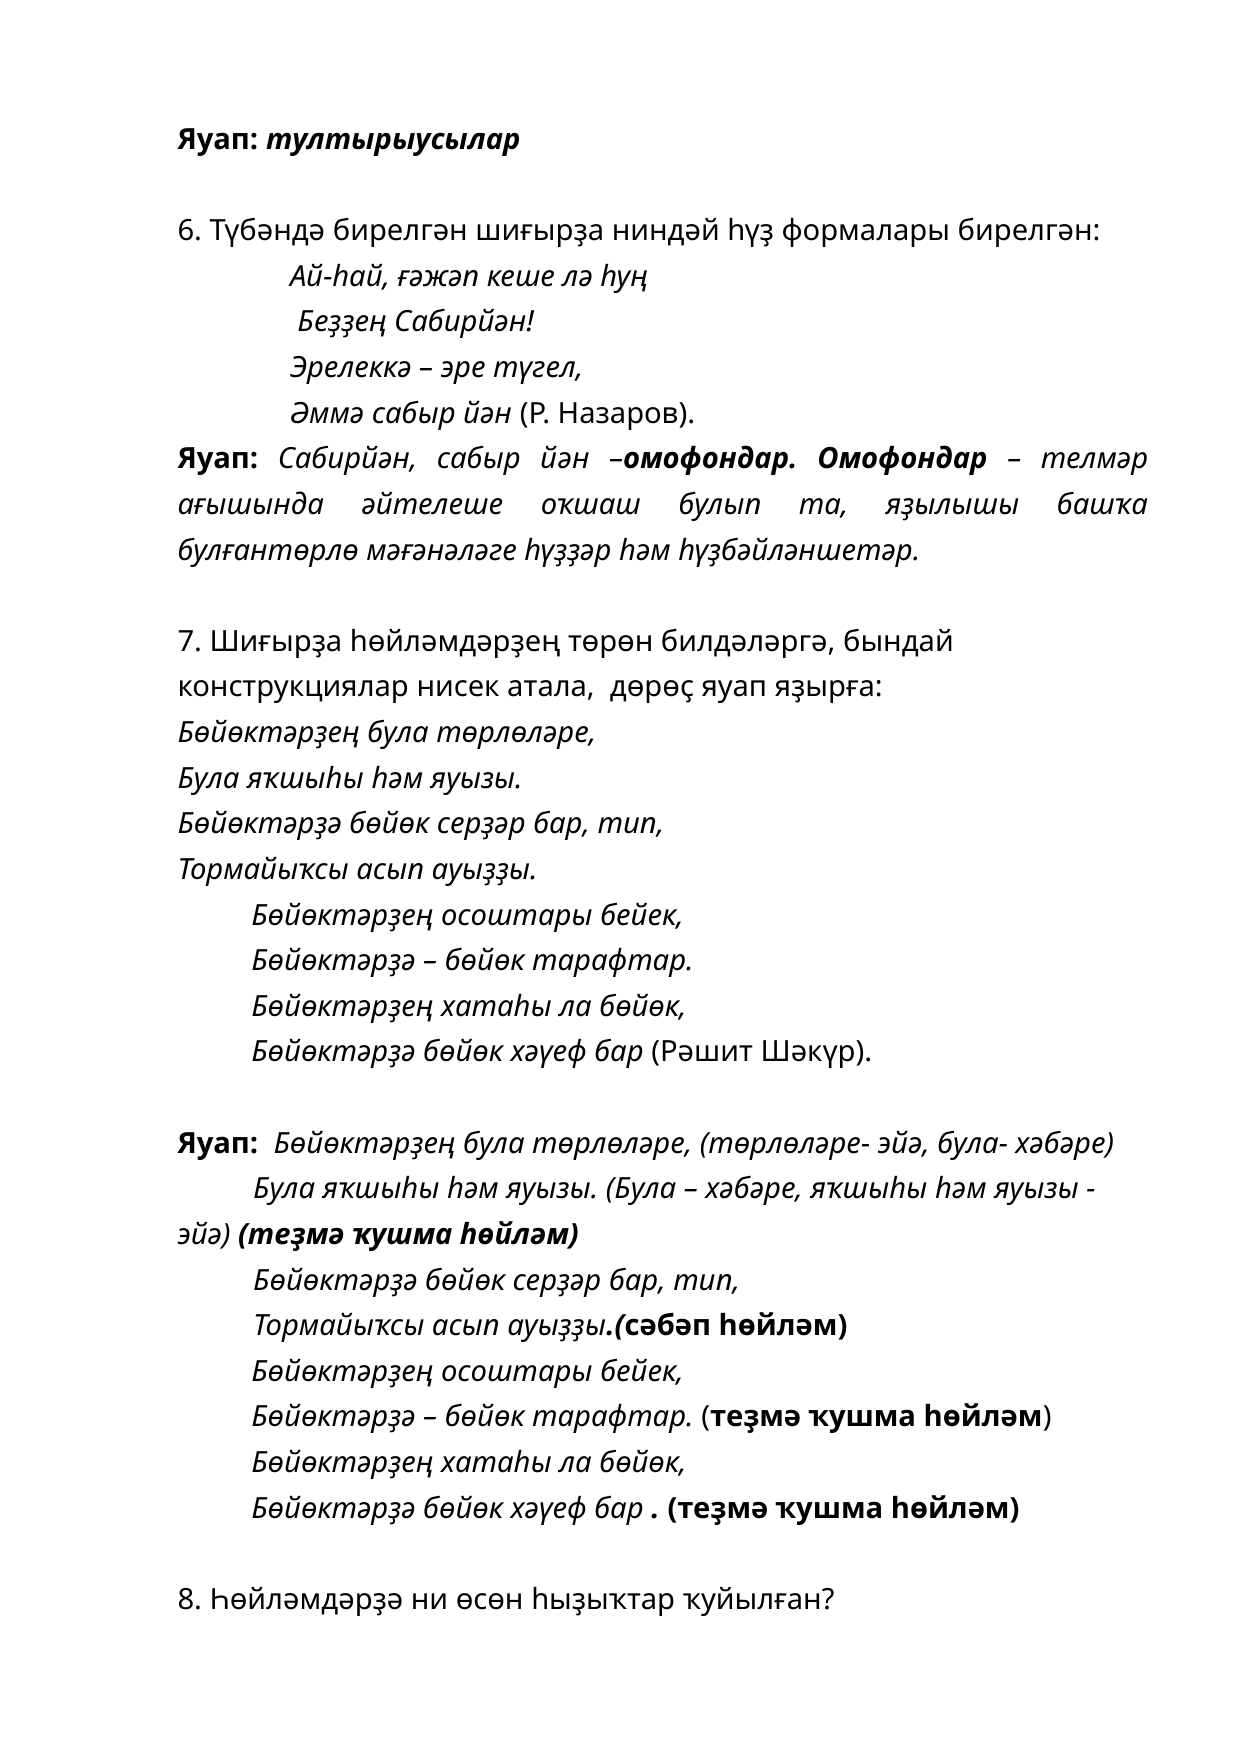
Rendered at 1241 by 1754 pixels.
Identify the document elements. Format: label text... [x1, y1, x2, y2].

text Була яҡшыһы һәм яуызы. [177, 757, 1152, 797]
text Бөйөктәрҙә – бөйөк тарафтар. [177, 939, 1152, 979]
text Яуап: Сабирйән, сабыр йән –омофондар. Омофондар – телмәр ағышында әйтелеше оҡшаш булып та, яҙылышы башҡа булғантөрлө мәғәнәләге һүҙҙәр һәм һүҙбәйләншетәр. [177, 437, 1152, 568]
text Бөйөктәрҙә – бөйөк тарафтар. (теҙмә ҡушма һөйләм) [177, 1396, 1152, 1435]
text Бөйөктәрҙә бөйөк серҙәр бар, тип, [177, 1259, 1152, 1298]
text Бөйөктәрҙең осоштары бейек, [177, 894, 1152, 933]
text Ай-һай, ғәжәп кеше лә һуң [290, 255, 1152, 295]
text Яуап: Бөйөктәрҙең була төрлөләре, (төрлөләре- эйә, була- хәбәре) [177, 1122, 1152, 1162]
text Әммә сабыр йән (Р. Назаров). [290, 392, 1152, 432]
text Бөйөктәрҙә бөйөк хәүеф бар (Рәшит Шәкүр). [177, 1031, 1152, 1070]
text Бөйөктәрҙә бөйөк хәүеф бар . (теҙмә ҡушма һөйләм) [177, 1487, 1152, 1527]
text Бөйөктәрҙең хатаһы ла бөйөк, [177, 985, 1152, 1025]
text Бөйөктәрҙә бөйөк серҙәр бар, тип, [177, 802, 1152, 842]
text Тормайыҡсы асып ауыҙҙы. [177, 848, 1152, 888]
text Яуап: тултырыусылар [177, 118, 1152, 158]
text Бөйөктәрҙең була төрлөләре, [177, 711, 1152, 751]
text Бөйөктәрҙең осоштары бейек, [177, 1350, 1152, 1390]
text 6. Түбәндә бирелгән шиғырҙа ниндәй һүҙ формалары бирелгән: [177, 209, 1152, 249]
text Бөйөктәрҙең хатаһы ла бөйөк, [177, 1441, 1152, 1481]
text Була яҡшыһы һәм яуызы. (Була – хәбәре, яҡшыһы һәм яуызы - эйә) (теҙмә ҡушма һөйләм) [177, 1167, 1152, 1253]
text Беҙҙең Сабирйән! [290, 301, 1152, 340]
text Эрелеккә – эре түгел, [290, 346, 1152, 386]
text 7. Шиғырҙа һөйләмдәрҙең төрөн билдәләргә, бындай конструкциялар нисек атала, дөрөҫ яуап яҙырға: [177, 620, 1152, 705]
text Тормайыҡсы асып ауыҙҙы.(сәбәп һөйләм) [177, 1304, 1152, 1344]
text 8. Һөйләмдәрҙә ни өсөн һыҙыҡтар ҡуйылған? [177, 1578, 1152, 1618]
